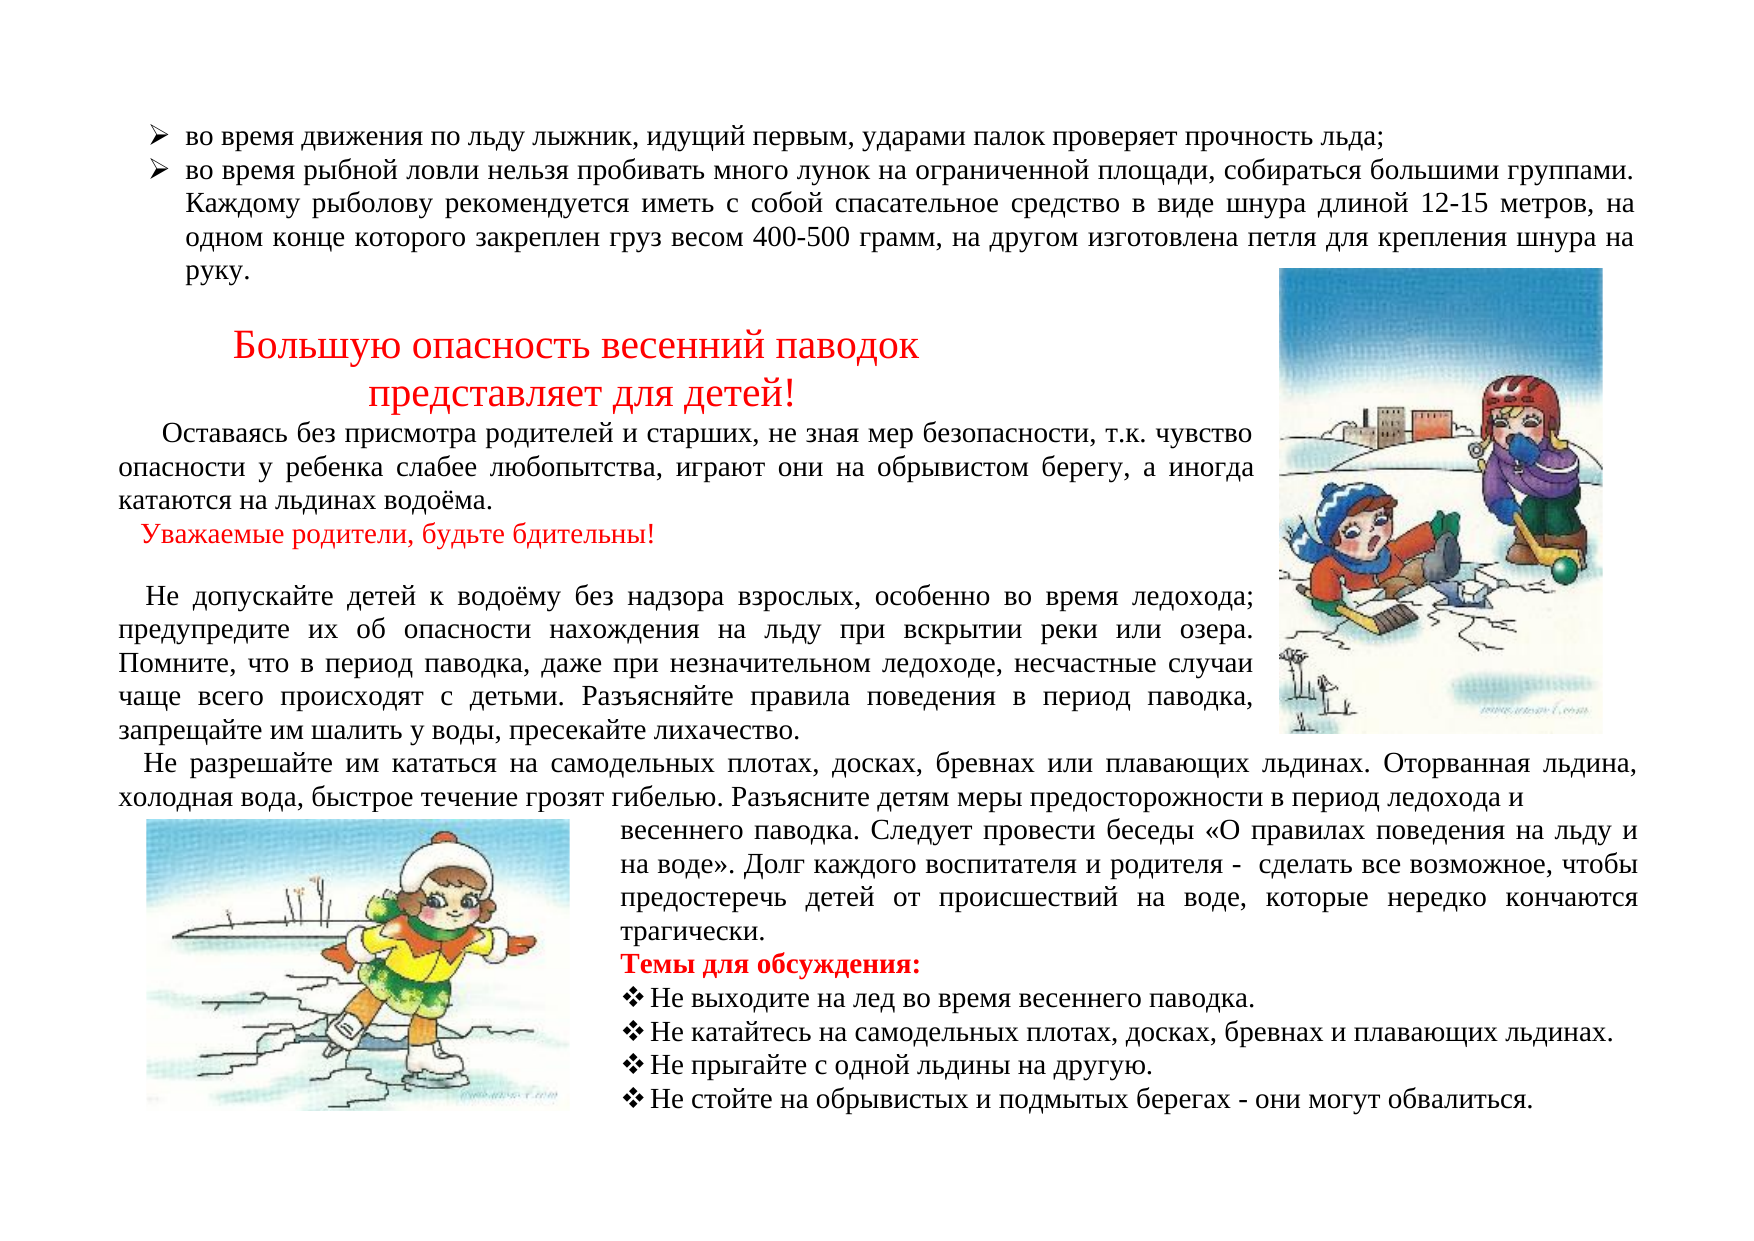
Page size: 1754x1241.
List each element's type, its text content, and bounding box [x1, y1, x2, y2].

text Большую опасность весенний паводок [118, 319, 1093, 367]
picture [1279, 268, 1603, 734]
text Не разрешайте им кататься на самодельных плотах, досках, бревнах или плавающих льдинах. Оторванная льдина, холодная вода, быстрое течение грозят гибелью. Разъясните детям меры предосторожности в период ледохода и [118, 745, 1639, 812]
text Оставаясь без присмотра родителей и старших, не зная мер безопасности, т.к. чувство опасности у ребенка слабее любопытства, играют они на обрывистом берегу, а иногда катаются на льдинах водоёма. [118, 415, 1255, 516]
list Не прыгайте с одной льдины на другую. [620, 1047, 1639, 1081]
text Уважаемые родители, будьте бдительны! [118, 516, 1255, 549]
list Не стойте на обрывистых и подмытых берегах - они могут обвалиться. [620, 1081, 1639, 1115]
picture [146, 819, 570, 1111]
list во время движения по льду лыжник, идущий первым, ударами палок проверяет прочность льда; [148, 118, 1636, 152]
text весеннего паводка. Следует провести беседы «О правилах поведения на льду и на воде». Долг каждого воспитателя и родителя - сделать все возможное, чтобы предостеречь детей от происшествий на воде, которые нередко кончаются трагически. [620, 812, 1639, 947]
list Не катайтесь на самодельных плотах, досках, бревнах и плавающих льдинах. [620, 1014, 1639, 1047]
list во время рыбной ловли нельзя пробивать много лунок на ограниченной площади, собираться большими группами. Каждому рыболову рекомендуется иметь с собой спасательное средство в виде шнура длиной 12-15 метров, на одном конце которого закреплен груз весом 400-500 грамм, на другом изготовлена петля для крепления шнура на руку. [148, 152, 1636, 286]
text представляет для детей! [118, 367, 1093, 415]
list Не выходите на лед во время весеннего паводка. [620, 980, 1639, 1014]
text Не допускайте детей к водоёму без надзора взрослых, особенно во время ледохода; предупредите их об опасности нахождения на льду при вскрытии реки или озера. Помните, что в период паводка, даже при незначительном ледоходе, несчастные случаи чаще всего происходят с детьми. Разъясняйте правила поведения в период паводка, запрещайте им шалить у воды, пресекайте лихачество. [118, 578, 1255, 745]
text Темы для обсуждения: [620, 947, 1639, 980]
